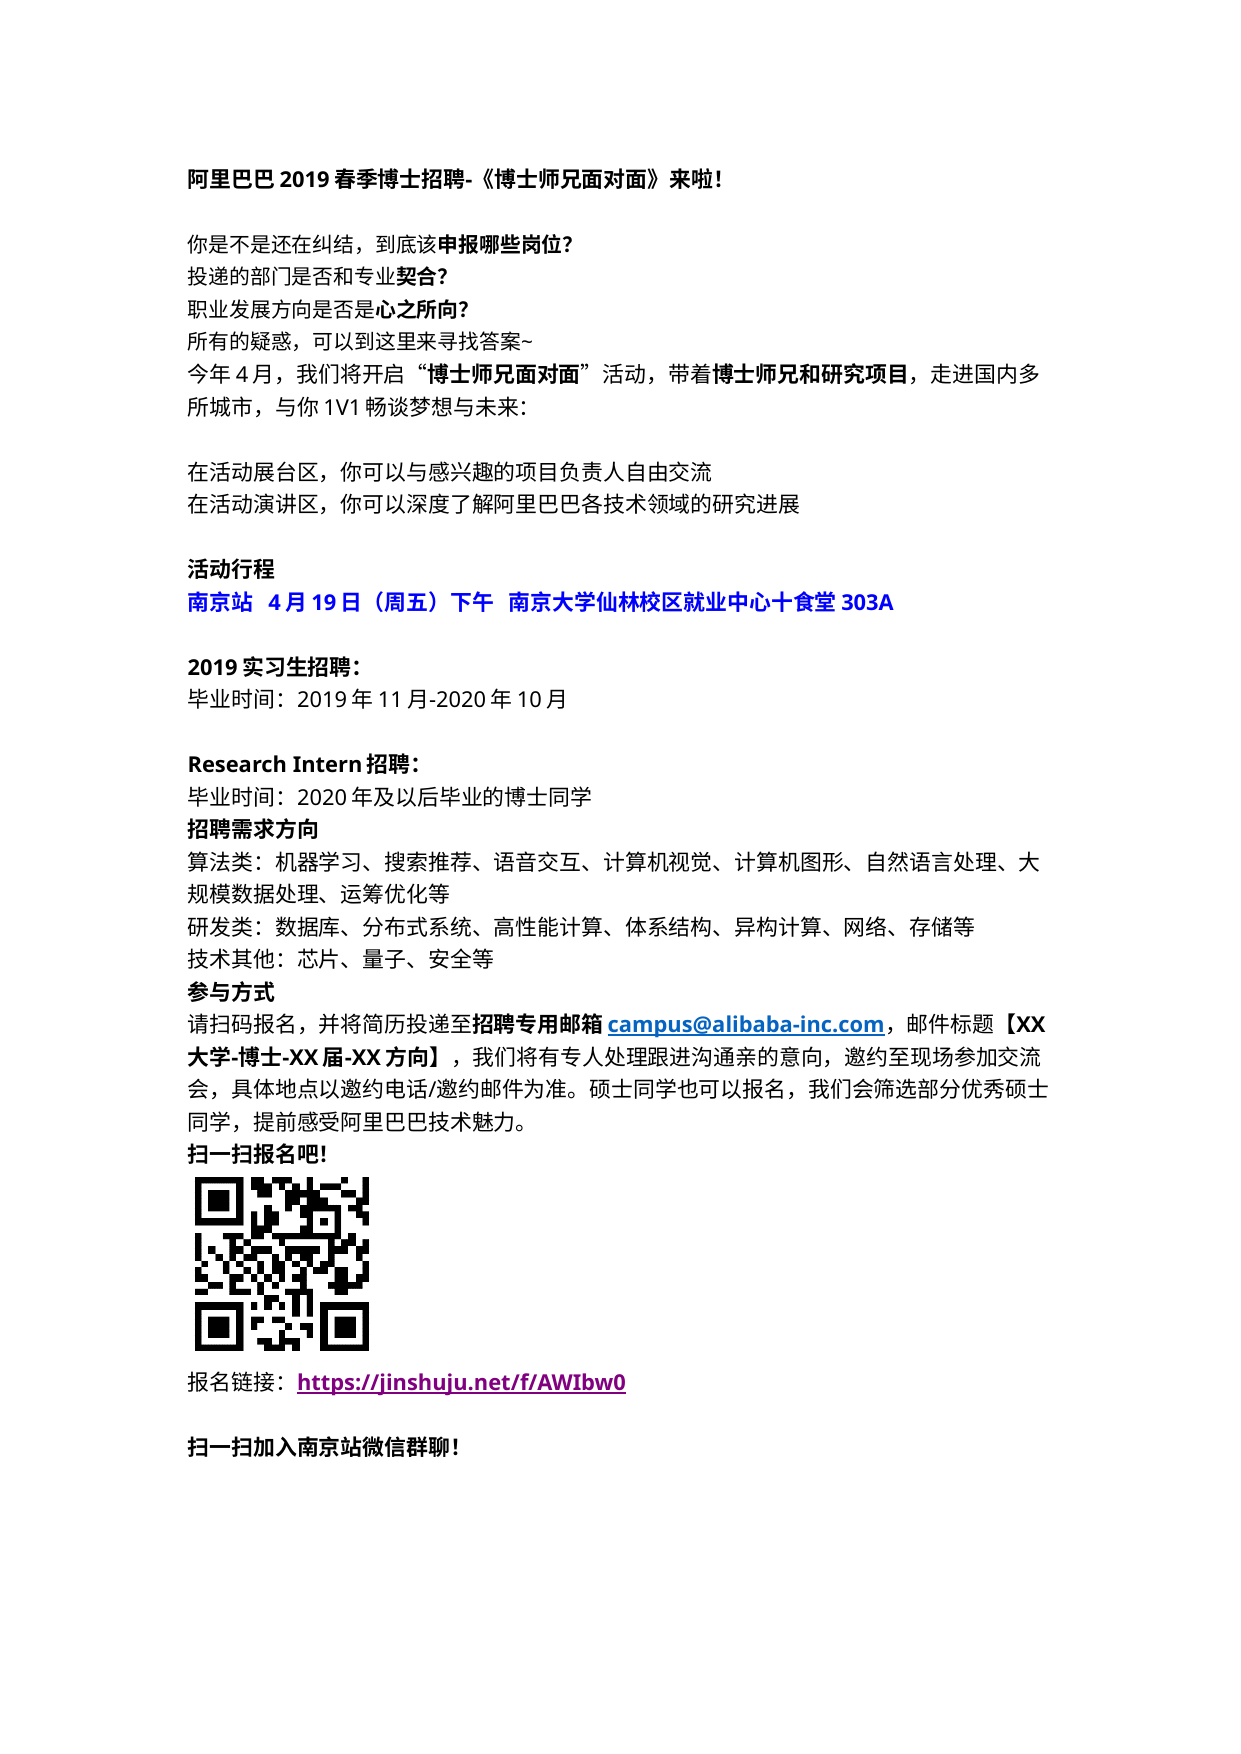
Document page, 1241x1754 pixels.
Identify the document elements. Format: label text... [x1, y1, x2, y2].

text 技术其他：芯片、量子、安全等 [187, 942, 1053, 974]
text 所有的疑惑，可以到这里来寻找答案~ [187, 324, 1053, 357]
text Research Intern招聘： [187, 747, 1053, 779]
text 阿里巴巴2019春季博士招聘-《博士师兄面对面》来啦！ [187, 162, 1053, 194]
text 扫一扫加入南京站微信群聊！ [187, 1429, 1053, 1462]
text 报名链接：https://jinshuju.net/f/AWIbw0 [187, 1364, 1053, 1397]
text 在活动展台区，你可以与感兴趣的项目负责人自由交流 [187, 454, 1053, 487]
text 投递的部门是否和专业契合？ [187, 259, 1053, 292]
text 活动行程 [187, 552, 1053, 584]
text 扫一扫报名吧！ [187, 1137, 1053, 1169]
text 今年4月，我们将开启“博士师兄面对面”活动，带着博士师兄和研究项目，走进国内多所城市，与你1V1畅谈梦想与未来： [187, 357, 1053, 422]
text 算法类：机器学习、搜索推荐、语音交互、计算机视觉、计算机图形、自然语言处理、大规模数据处理、运筹优化等 [187, 844, 1053, 909]
text 毕业时间：2019年11月-2020年10月 [187, 682, 1053, 714]
text 你是不是还在纠结，到底该申报哪些岗位？ [187, 227, 1053, 259]
text 毕业时间：2020年及以后毕业的博士同学 [187, 779, 1053, 812]
text 招聘需求方向 [187, 812, 1053, 844]
text 在活动演讲区，你可以深度了解阿里巴巴各技术领域的研究进展 [187, 487, 1053, 519]
text 2019实习生招聘： [187, 649, 1053, 682]
text 南京站 4月19日（周五）下午 南京大学仙林校区就业中心十食堂303A [187, 584, 1053, 617]
text 参与方式 [187, 974, 1053, 1007]
text 请扫码报名，并将简历投递至招聘专用邮箱campus@alibaba-inc.com，邮件标题【XX大学-博士-XX届-XX方向】，我们将有专人处理跟进沟通亲的意向，邀约至现场参加交流会，具体地点以邀约电话/邀约邮件为准。硕士同学也可以报名，我们会筛选部分优秀硕士同学，提前感受阿里巴巴技术魅力。 [187, 1007, 1053, 1137]
text 研发类：数据库、分布式系统、高性能计算、体系结构、异构计算、网络、存储等 [187, 909, 1053, 942]
text 职业发展方向是否是心之所向？ [187, 292, 1053, 324]
picture [187, 1169, 376, 1358]
